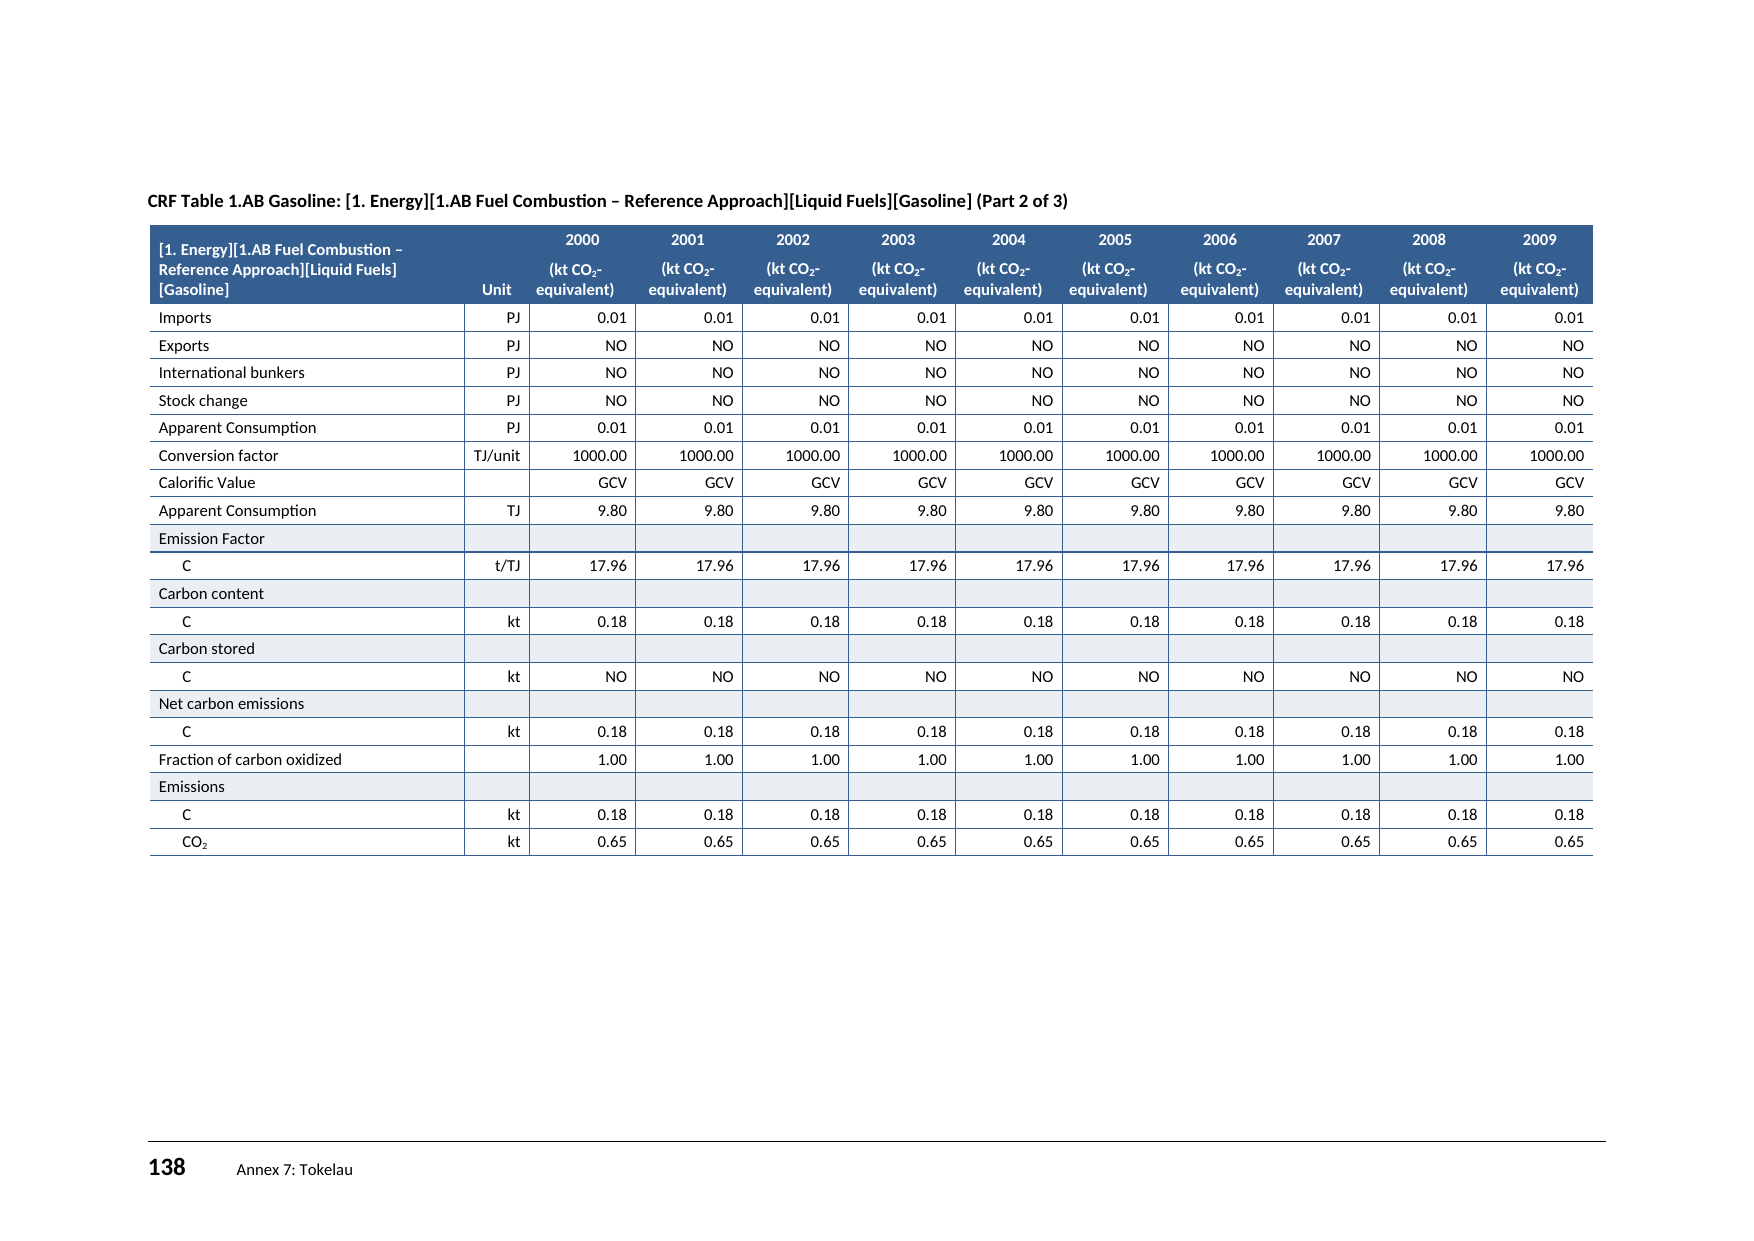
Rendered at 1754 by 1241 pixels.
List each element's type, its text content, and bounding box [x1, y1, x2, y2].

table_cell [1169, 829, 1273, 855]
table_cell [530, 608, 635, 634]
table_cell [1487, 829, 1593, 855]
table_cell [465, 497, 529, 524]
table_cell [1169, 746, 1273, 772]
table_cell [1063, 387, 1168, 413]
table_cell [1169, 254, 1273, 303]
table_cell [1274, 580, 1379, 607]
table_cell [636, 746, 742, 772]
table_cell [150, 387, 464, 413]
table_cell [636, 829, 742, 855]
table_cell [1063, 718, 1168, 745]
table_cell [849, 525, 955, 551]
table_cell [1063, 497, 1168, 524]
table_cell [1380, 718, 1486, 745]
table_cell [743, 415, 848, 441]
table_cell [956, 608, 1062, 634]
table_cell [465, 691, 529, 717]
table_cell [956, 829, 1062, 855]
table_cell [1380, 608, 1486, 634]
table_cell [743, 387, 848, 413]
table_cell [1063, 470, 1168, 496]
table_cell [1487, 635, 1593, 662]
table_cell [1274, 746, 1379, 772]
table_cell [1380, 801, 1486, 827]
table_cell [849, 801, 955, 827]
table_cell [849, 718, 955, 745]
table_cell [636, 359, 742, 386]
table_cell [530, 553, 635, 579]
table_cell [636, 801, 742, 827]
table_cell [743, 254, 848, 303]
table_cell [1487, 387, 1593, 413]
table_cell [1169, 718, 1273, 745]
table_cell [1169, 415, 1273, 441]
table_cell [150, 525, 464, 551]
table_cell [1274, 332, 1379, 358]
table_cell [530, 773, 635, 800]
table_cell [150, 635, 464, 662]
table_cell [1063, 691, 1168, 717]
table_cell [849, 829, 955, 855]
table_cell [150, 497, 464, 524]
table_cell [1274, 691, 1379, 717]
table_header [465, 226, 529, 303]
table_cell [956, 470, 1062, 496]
text CRF Table 1.AB Gasoline: [1. Energy][1.AB Fuel Combustion – Reference Approach][Liquid Fuels][Gasoline] (Part 2 of 3) [148, 190, 1606, 213]
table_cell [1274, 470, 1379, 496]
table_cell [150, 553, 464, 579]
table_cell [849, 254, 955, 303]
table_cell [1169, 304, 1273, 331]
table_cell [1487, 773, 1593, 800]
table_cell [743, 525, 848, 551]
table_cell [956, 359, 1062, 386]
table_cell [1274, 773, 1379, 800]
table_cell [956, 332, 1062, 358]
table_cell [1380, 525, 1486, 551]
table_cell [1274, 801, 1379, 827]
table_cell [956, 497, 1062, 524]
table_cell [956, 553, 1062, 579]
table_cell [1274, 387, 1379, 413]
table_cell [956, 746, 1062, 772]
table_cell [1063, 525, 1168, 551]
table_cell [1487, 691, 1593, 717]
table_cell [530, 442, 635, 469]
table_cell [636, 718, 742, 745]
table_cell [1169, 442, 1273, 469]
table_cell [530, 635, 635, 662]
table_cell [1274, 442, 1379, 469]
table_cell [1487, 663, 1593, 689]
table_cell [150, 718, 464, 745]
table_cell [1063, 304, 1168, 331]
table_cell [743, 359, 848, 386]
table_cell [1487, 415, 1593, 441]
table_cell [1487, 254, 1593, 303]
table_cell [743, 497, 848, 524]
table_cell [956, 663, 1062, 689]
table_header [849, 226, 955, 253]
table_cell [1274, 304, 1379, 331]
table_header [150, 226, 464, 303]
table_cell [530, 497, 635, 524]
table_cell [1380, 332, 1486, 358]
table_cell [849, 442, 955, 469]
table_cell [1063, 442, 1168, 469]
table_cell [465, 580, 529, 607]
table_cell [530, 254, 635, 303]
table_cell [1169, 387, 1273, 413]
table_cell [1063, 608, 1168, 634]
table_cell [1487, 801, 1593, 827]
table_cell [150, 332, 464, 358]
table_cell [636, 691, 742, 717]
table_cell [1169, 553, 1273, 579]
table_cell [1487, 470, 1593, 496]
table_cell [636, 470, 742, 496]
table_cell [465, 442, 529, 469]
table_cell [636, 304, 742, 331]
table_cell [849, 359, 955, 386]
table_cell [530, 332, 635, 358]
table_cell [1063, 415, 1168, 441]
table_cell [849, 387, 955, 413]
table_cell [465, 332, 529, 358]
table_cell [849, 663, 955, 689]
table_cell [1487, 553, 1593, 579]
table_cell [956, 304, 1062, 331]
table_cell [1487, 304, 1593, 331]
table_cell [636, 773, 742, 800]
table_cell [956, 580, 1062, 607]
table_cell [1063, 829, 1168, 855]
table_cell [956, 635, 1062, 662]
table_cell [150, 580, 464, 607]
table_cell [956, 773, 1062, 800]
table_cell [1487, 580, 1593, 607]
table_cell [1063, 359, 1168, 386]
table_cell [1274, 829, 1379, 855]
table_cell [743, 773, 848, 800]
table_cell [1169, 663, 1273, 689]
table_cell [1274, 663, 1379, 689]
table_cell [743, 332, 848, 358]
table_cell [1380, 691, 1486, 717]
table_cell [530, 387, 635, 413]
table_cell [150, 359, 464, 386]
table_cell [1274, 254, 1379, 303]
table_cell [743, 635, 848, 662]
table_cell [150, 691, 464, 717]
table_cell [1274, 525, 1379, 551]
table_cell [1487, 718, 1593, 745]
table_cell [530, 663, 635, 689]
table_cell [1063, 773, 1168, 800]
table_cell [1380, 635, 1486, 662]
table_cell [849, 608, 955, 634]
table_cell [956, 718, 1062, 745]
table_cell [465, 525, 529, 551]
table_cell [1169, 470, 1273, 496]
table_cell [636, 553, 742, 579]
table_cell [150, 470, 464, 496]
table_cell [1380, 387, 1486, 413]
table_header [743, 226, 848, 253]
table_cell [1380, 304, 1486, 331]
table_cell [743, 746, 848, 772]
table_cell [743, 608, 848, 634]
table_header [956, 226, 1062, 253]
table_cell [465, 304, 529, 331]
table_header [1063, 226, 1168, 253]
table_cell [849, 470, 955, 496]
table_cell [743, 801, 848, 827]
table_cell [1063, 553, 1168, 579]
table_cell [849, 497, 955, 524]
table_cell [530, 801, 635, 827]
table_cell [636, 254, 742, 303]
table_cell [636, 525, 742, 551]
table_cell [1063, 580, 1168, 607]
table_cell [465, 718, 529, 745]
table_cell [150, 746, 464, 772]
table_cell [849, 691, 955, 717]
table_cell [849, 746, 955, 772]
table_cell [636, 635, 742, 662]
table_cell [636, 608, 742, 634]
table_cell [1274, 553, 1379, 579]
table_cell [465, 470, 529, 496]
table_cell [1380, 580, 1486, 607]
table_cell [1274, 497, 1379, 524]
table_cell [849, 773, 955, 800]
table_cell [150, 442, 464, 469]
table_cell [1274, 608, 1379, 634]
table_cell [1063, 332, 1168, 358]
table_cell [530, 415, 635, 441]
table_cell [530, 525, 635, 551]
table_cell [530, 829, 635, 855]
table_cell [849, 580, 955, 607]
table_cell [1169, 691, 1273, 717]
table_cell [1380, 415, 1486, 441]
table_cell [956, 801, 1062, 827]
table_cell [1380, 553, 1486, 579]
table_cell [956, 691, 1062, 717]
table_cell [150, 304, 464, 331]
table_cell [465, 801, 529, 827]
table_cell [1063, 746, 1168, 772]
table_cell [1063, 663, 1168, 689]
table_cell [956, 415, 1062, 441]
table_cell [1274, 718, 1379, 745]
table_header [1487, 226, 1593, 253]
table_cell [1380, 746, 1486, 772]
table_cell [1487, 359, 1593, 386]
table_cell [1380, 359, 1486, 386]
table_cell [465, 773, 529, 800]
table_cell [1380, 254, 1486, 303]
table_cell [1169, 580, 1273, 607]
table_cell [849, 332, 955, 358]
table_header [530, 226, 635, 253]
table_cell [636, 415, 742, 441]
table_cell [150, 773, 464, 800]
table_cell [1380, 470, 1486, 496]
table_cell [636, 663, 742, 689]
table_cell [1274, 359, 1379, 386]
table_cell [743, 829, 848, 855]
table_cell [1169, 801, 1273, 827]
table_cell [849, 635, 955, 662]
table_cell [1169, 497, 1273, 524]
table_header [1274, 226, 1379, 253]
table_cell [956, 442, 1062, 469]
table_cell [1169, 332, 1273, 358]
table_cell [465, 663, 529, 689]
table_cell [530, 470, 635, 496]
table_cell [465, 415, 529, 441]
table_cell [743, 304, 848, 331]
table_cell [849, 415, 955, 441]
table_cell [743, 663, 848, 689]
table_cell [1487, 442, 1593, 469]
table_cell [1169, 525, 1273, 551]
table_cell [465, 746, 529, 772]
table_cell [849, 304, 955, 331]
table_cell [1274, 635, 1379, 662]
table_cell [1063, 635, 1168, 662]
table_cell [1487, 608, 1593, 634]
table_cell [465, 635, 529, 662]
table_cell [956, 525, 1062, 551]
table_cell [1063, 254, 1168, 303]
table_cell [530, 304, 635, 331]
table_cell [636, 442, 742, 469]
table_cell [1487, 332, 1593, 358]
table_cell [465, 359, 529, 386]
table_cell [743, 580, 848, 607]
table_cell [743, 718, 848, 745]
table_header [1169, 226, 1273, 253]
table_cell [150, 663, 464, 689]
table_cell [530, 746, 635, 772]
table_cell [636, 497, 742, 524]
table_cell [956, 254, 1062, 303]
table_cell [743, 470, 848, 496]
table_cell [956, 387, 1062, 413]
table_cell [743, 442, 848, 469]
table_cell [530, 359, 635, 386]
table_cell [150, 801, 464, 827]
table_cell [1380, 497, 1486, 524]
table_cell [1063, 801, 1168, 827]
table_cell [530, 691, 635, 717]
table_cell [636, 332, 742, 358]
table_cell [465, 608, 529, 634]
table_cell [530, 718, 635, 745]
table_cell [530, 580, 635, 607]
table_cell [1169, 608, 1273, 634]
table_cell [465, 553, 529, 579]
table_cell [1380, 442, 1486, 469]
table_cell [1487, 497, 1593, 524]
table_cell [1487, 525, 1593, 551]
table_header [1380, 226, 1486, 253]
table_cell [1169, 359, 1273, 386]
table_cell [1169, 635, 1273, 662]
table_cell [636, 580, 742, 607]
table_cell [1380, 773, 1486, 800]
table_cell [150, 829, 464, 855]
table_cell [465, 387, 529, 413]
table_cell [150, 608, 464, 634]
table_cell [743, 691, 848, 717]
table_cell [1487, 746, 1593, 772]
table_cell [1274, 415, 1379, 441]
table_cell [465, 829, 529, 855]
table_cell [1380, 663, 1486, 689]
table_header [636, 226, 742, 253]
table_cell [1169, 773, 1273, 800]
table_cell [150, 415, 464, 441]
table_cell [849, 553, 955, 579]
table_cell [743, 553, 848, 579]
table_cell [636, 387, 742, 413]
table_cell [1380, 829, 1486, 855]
